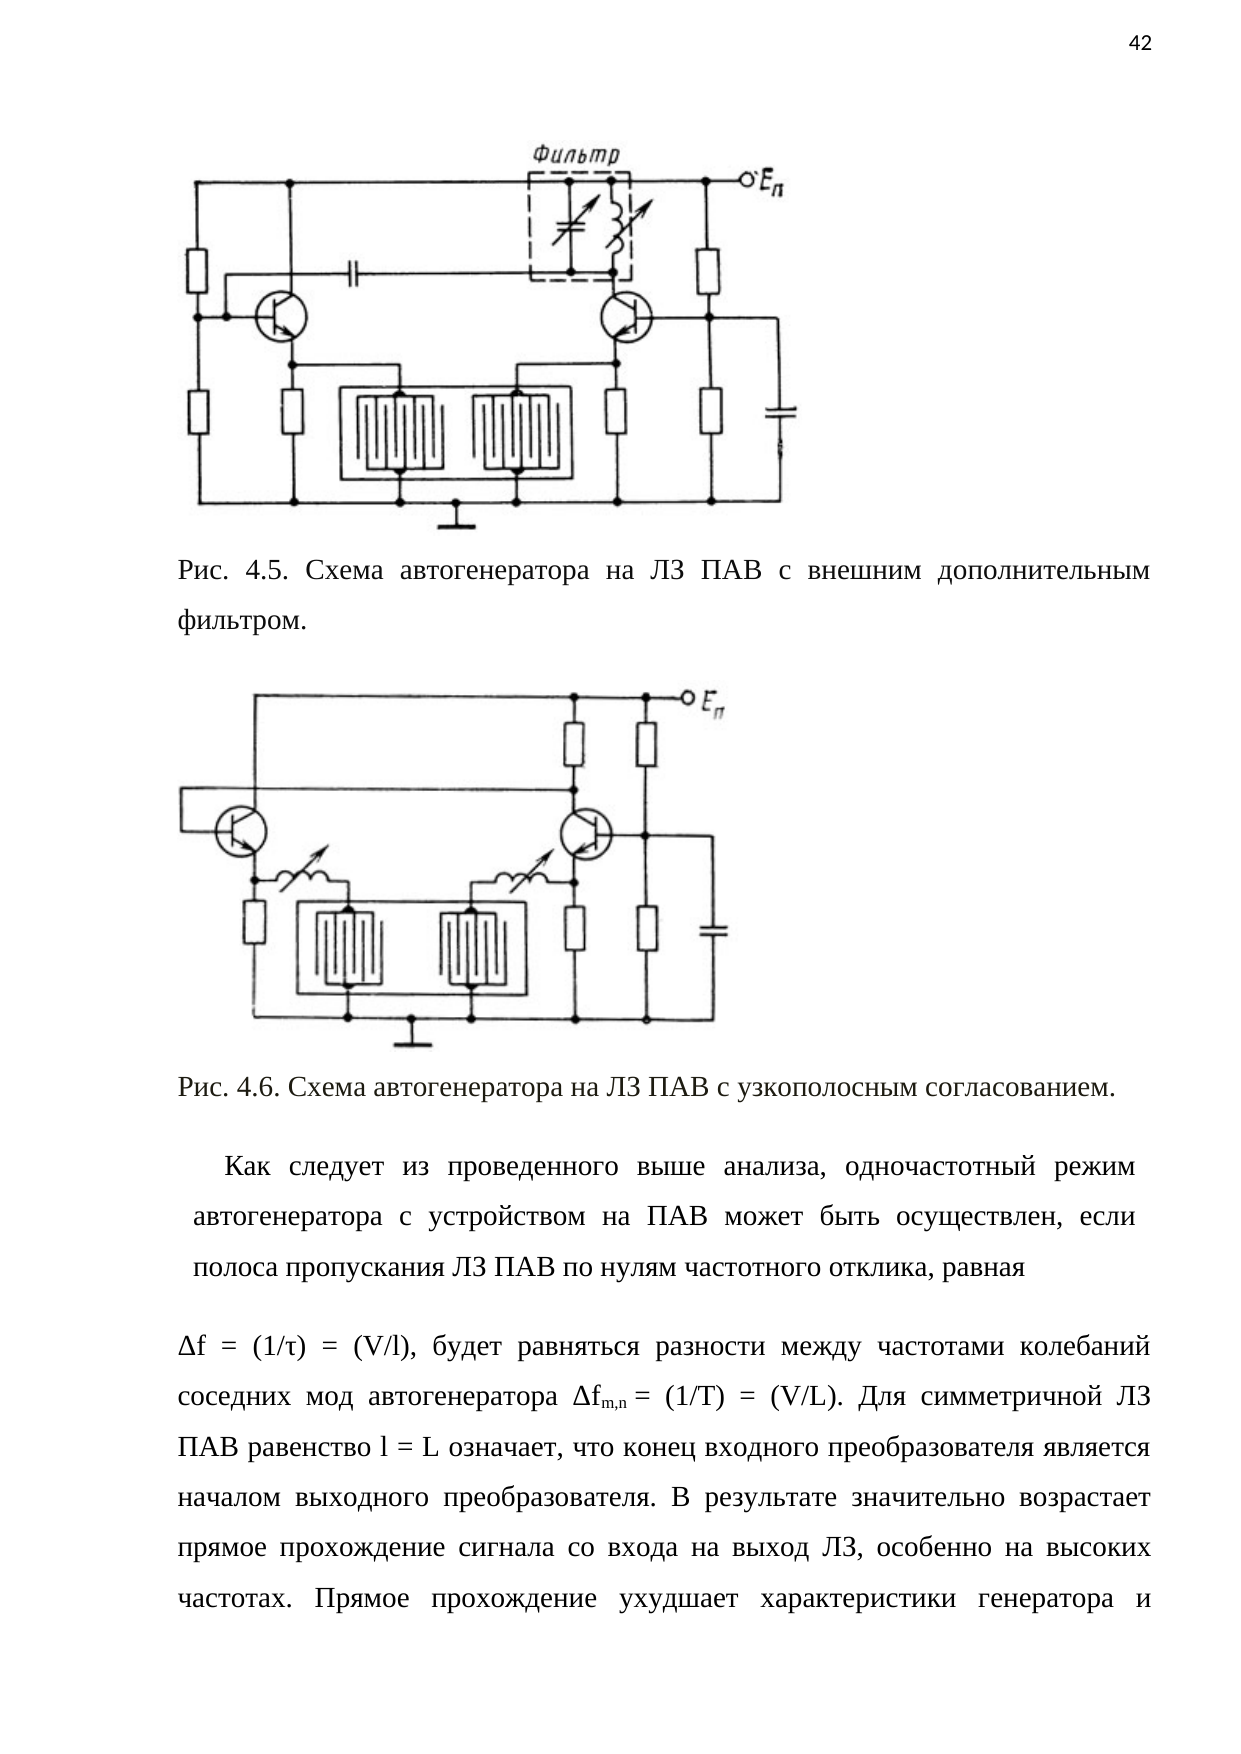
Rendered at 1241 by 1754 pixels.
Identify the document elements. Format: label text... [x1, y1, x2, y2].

picture [177, 140, 803, 536]
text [177, 1328, 1152, 1613]
picture [177, 680, 739, 1052]
text Как следует из проведенного выше анализа, одночастотный режим автогенератора с устройством на ПАВ может быть осуществлен, если полоса пропускания ЛЗ ПАВ по нулям частотного отклика, равная [193, 1148, 1136, 1282]
